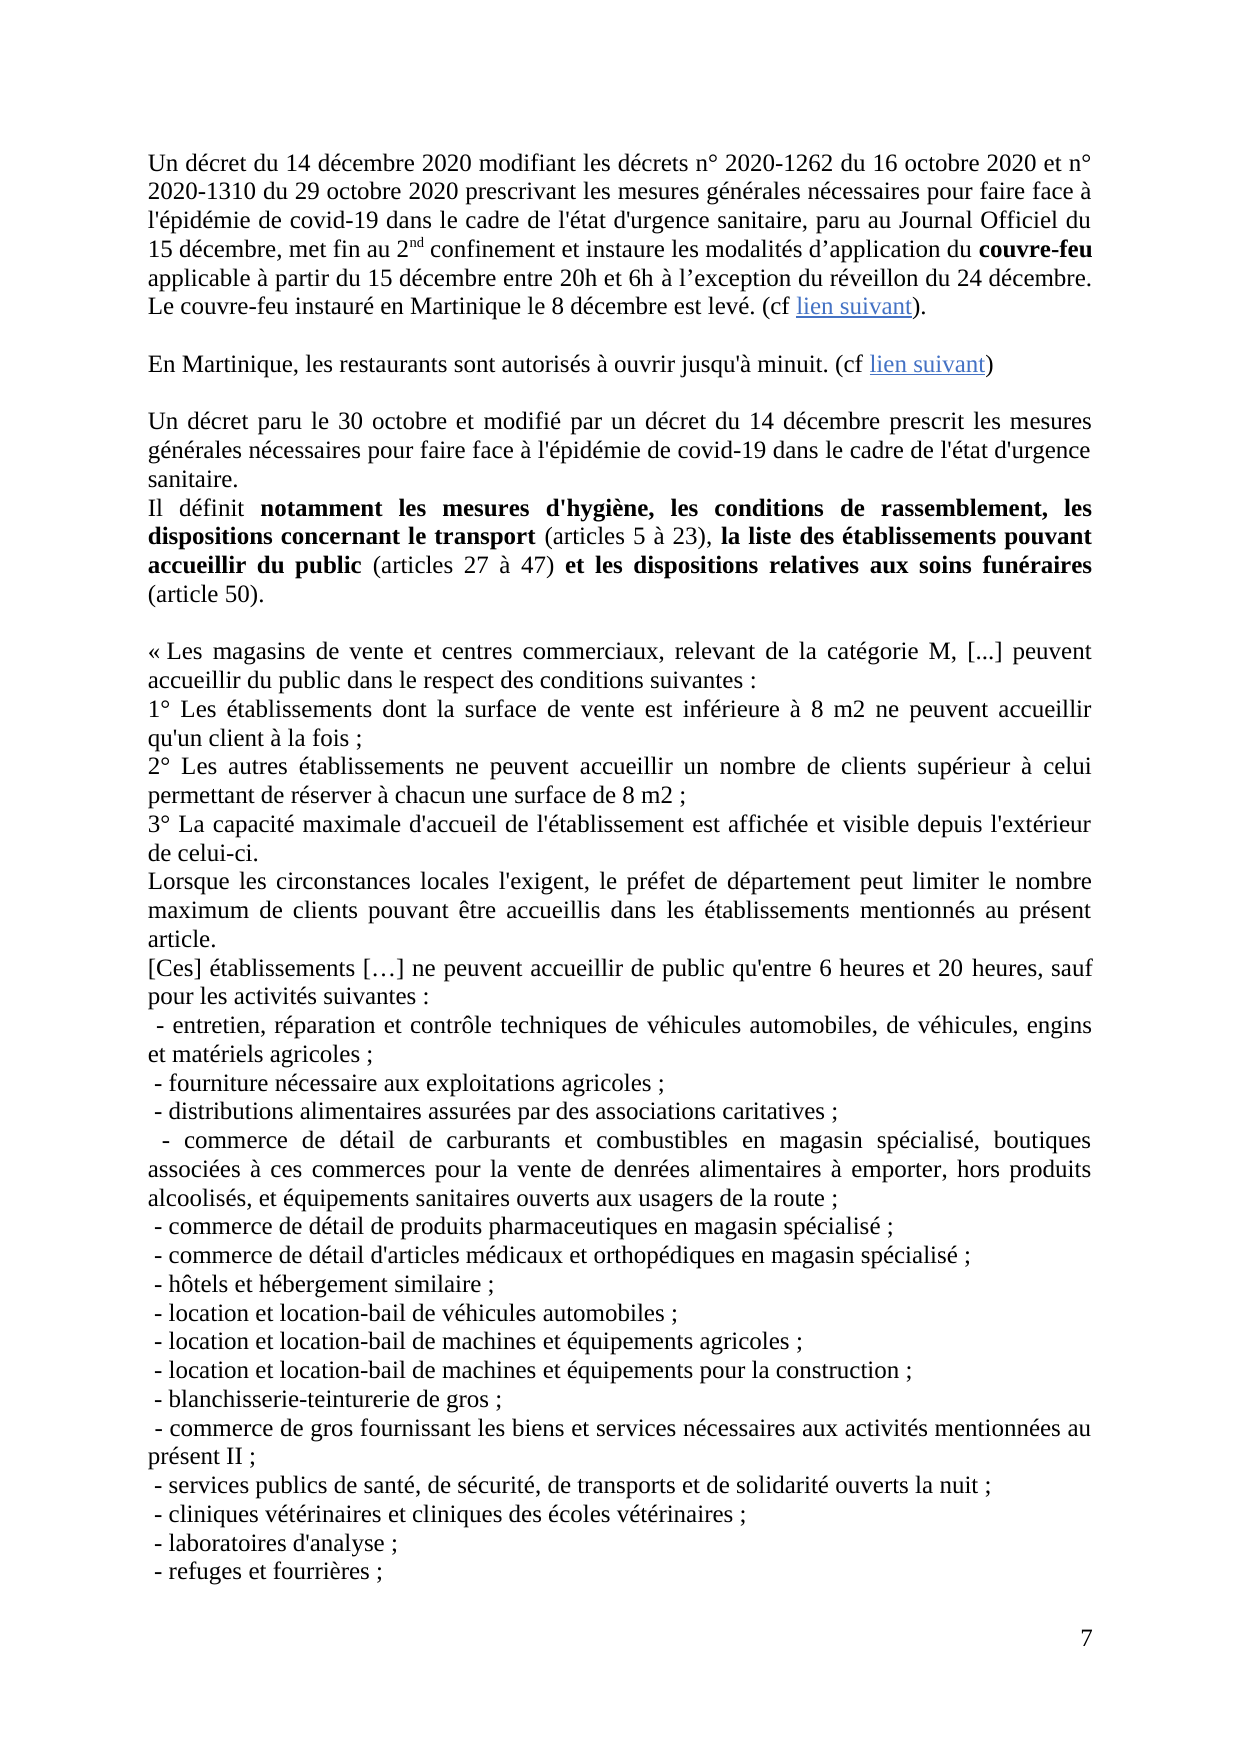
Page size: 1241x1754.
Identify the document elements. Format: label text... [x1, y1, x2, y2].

text - laboratoires d'analyse ; [148, 1528, 1093, 1556]
text - location et location-bail de machines et équipements pour la construction ; [148, 1355, 1093, 1384]
text « Les magasins de vente et centres commerciaux, relevant de la catégorie M, [...] peuvent accueillir du public dans le respect des conditions suivantes : [148, 636, 1093, 694]
text - commerce de gros fournissant les biens et services nécessaires aux activités mentionnées au présent II ; [148, 1413, 1093, 1470]
text Un décret du 14 décembre 2020 modifiant les décrets n° 2020-1262 du 16 octobre 2020 et n° 2020-1310 du 29 octobre 2020 prescrivant les mesures générales nécessaires pour faire face à l'épidémie de covid-19 dans le cadre de l'état d'urgence sanitaire, paru au Journal Officiel du 15 décembre, met fin au 2nd confinement et instaure les modalités d’application du couvre-feu applicable à partir du 15 décembre entre 20h et 6h à l’exception du réveillon du 24 décembre. Le couvre-feu instauré en Martinique le 8 décembre est levé. (cf lien suivant). [148, 148, 1093, 320]
text - location et location-bail de machines et équipements agricoles ; [148, 1326, 1093, 1355]
text En Martinique, les restaurants sont autorisés à ouvrir jusqu'à minuit. (cf lien suivant) [148, 349, 1093, 378]
text - cliniques vétérinaires et cliniques des écoles vétérinaires ; [148, 1499, 1093, 1528]
text - commerce de détail de carburants et combustibles en magasin spécialisé, boutiques associées à ces commerces pour la vente de denrées alimentaires à emporter, hors produits alcoolisés, et équipements sanitaires ouverts aux usagers de la route ; [148, 1125, 1093, 1211]
text Lorsque les circonstances locales l'exigent, le préfet de département peut limiter le nombre maximum de clients pouvant être accueillis dans les établissements mentionnés au présent article. [148, 866, 1093, 953]
text - hôtels et hébergement similaire ; [148, 1269, 1093, 1298]
text - services publics de santé, de sécurité, de transports et de solidarité ouverts la nuit ; [148, 1470, 1093, 1499]
text Un décret paru le 30 octobre et modifié par un décret du 14 décembre prescrit les mesures générales nécessaires pour faire face à l'épidémie de covid-19 dans le cadre de l'état d'urgence sanitaire. [148, 406, 1093, 493]
list Il définit notamment les mesures d'hygiène, les conditions de rassemblement, les dispositions concernant le transport (articles 5 à 23), la liste des établissements pouvant accueillir du public (articles 27 à 47) et les dispositions relatives aux soins funéraires (article 50). [148, 493, 1093, 608]
text 2° Les autres établissements ne peuvent accueillir un nombre de clients supérieur à celui permettant de réserver à chacun une surface de 8 m2 ; [148, 751, 1093, 809]
text 3° La capacité maximale d'accueil de l'établissement est affichée et visible depuis l'extérieur de celui-ci. [148, 809, 1093, 866]
text - location et location-bail de véhicules automobiles ; [148, 1298, 1093, 1326]
text - distributions alimentaires assurées par des associations caritatives ; [148, 1096, 1093, 1125]
text - fourniture nécessaire aux exploitations agricoles ; [148, 1068, 1093, 1096]
text - blanchisserie-teinturerie de gros ; [148, 1384, 1093, 1413]
text [Ces] établissements […] ne peuvent accueillir de public qu'entre 6 heures et 20 heures, sauf pour les activités suivantes : [148, 953, 1093, 1010]
text - entretien, réparation et contrôle techniques de véhicules automobiles, de véhicules, engins et matériels agricoles ; [148, 1010, 1093, 1068]
text - commerce de détail d'articles médicaux et orthopédiques en magasin spécialisé ; [148, 1240, 1093, 1269]
text - refuges et fourrières ; [148, 1556, 1093, 1585]
text 1° Les établissements dont la surface de vente est inférieure à 8 m2 ne peuvent accueillir qu'un client à la fois ; [148, 694, 1093, 751]
text - commerce de détail de produits pharmaceutiques en magasin spécialisé ; [148, 1211, 1093, 1240]
